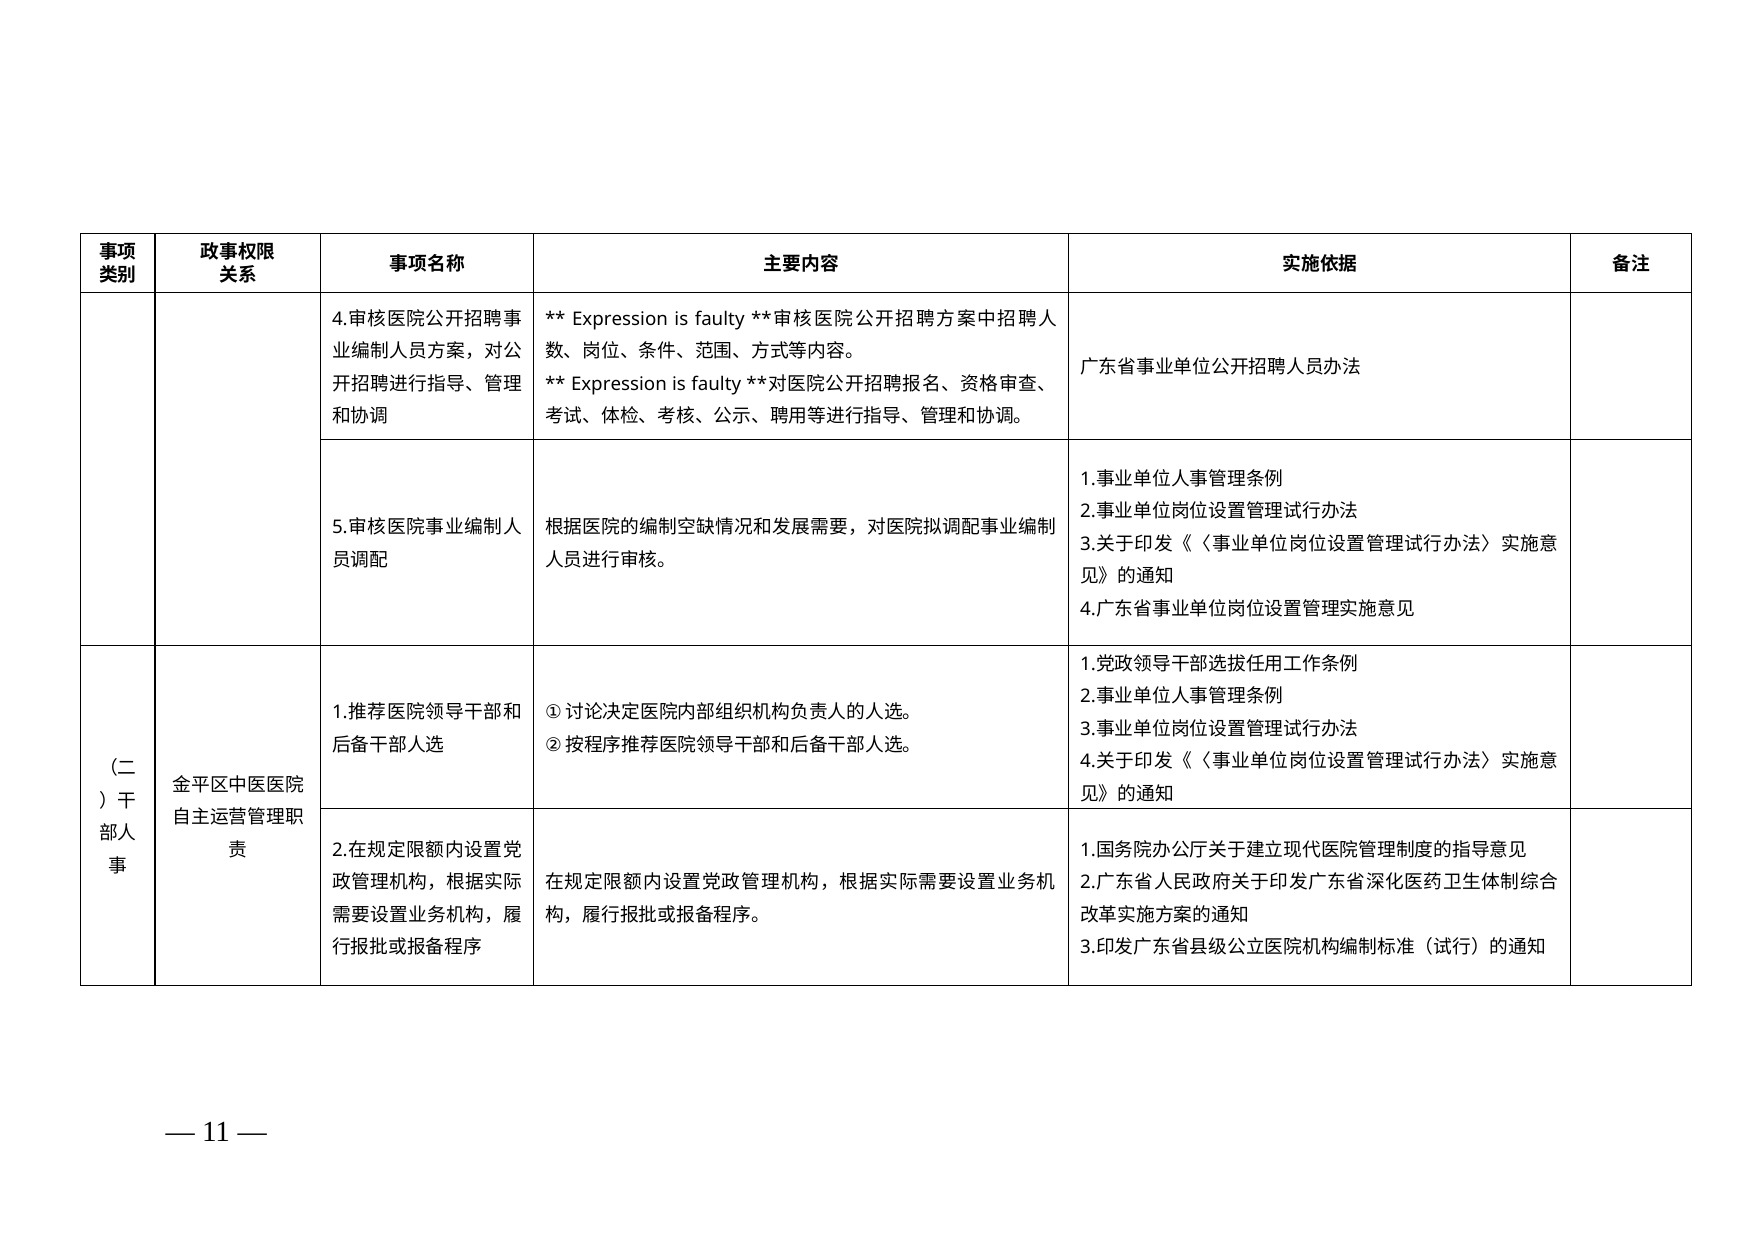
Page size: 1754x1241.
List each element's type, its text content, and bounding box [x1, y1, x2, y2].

table_cell 2.在规定限额内设置党政管理机构，根据实际需要设置业务机构，履行报批或报备程序 [321, 809, 533, 985]
table_cell [1571, 440, 1691, 645]
table_cell [1571, 646, 1691, 808]
table_cell [1571, 293, 1691, 438]
table_cell 1.事业单位人事管理条例 2.事业单位岗位设置管理试行办法 3.关于印发《〈事业单位岗位设置管理试行办法〉实施意见》的通知 4.广东省事业单位岗位设置管理实施意见 [1069, 440, 1570, 645]
table_cell 广东省事业单位公开招聘人员办法 [1069, 293, 1570, 438]
table_cell 1.国务院办公厅关于建立现代医院管理制度的指导意见 2.广东省人民政府关于印发广东省深化医药卫生体制综合改革实施方案的通知 3.印发广东省县级公立医院机构编制标准（试行）的通知 [1069, 809, 1570, 985]
table_cell （二）干部人事 [81, 646, 154, 985]
table_header 主要内容 [534, 234, 1068, 292]
table_cell ①讨论决定医院内部组织机构负责人的人选。 ②按程序推荐医院领导干部和后备干部人选。 [534, 646, 1068, 808]
table_cell 在规定限额内设置党政管理机构，根据实际需要设置业务机构，履行报批或报备程序。 [534, 809, 1068, 985]
table_header 政事权限 关系 [156, 234, 320, 292]
table_header 实施依据 [1069, 234, 1570, 292]
table_cell ①审核医院公开招聘方案中招聘人数、岗位、条件、范围、方式等内容。 ②对医院公开招聘报名、资格审查、考试、体检、考核、公示、聘用等进行指导、管理和协调。 [534, 293, 1068, 438]
table_cell [1571, 809, 1691, 985]
table_header 事项名称 [321, 234, 533, 292]
table_cell 1.推荐医院领导干部和后备干部人选 [321, 646, 533, 808]
table_cell 4.审核医院公开招聘事业编制人员方案，对公开招聘进行指导、管理和协调 [321, 293, 533, 438]
table_cell 金平区中医医院自主运营管理职责 [156, 646, 320, 985]
table_cell 根据医院的编制空缺情况和发展需要，对医院拟调配事业编制人员进行审核。 [534, 440, 1068, 645]
table_cell 5.审核医院事业编制人员调配 [321, 440, 533, 645]
table_cell 1.党政领导干部选拔任用工作条例 2.事业单位人事管理条例 3.事业单位岗位设置管理试行办法 4.关于印发《〈事业单位岗位设置管理试行办法〉实施意见》的通知 [1069, 646, 1570, 808]
table_header 事项类别 [81, 234, 154, 292]
table_header 备注 [1571, 234, 1691, 292]
